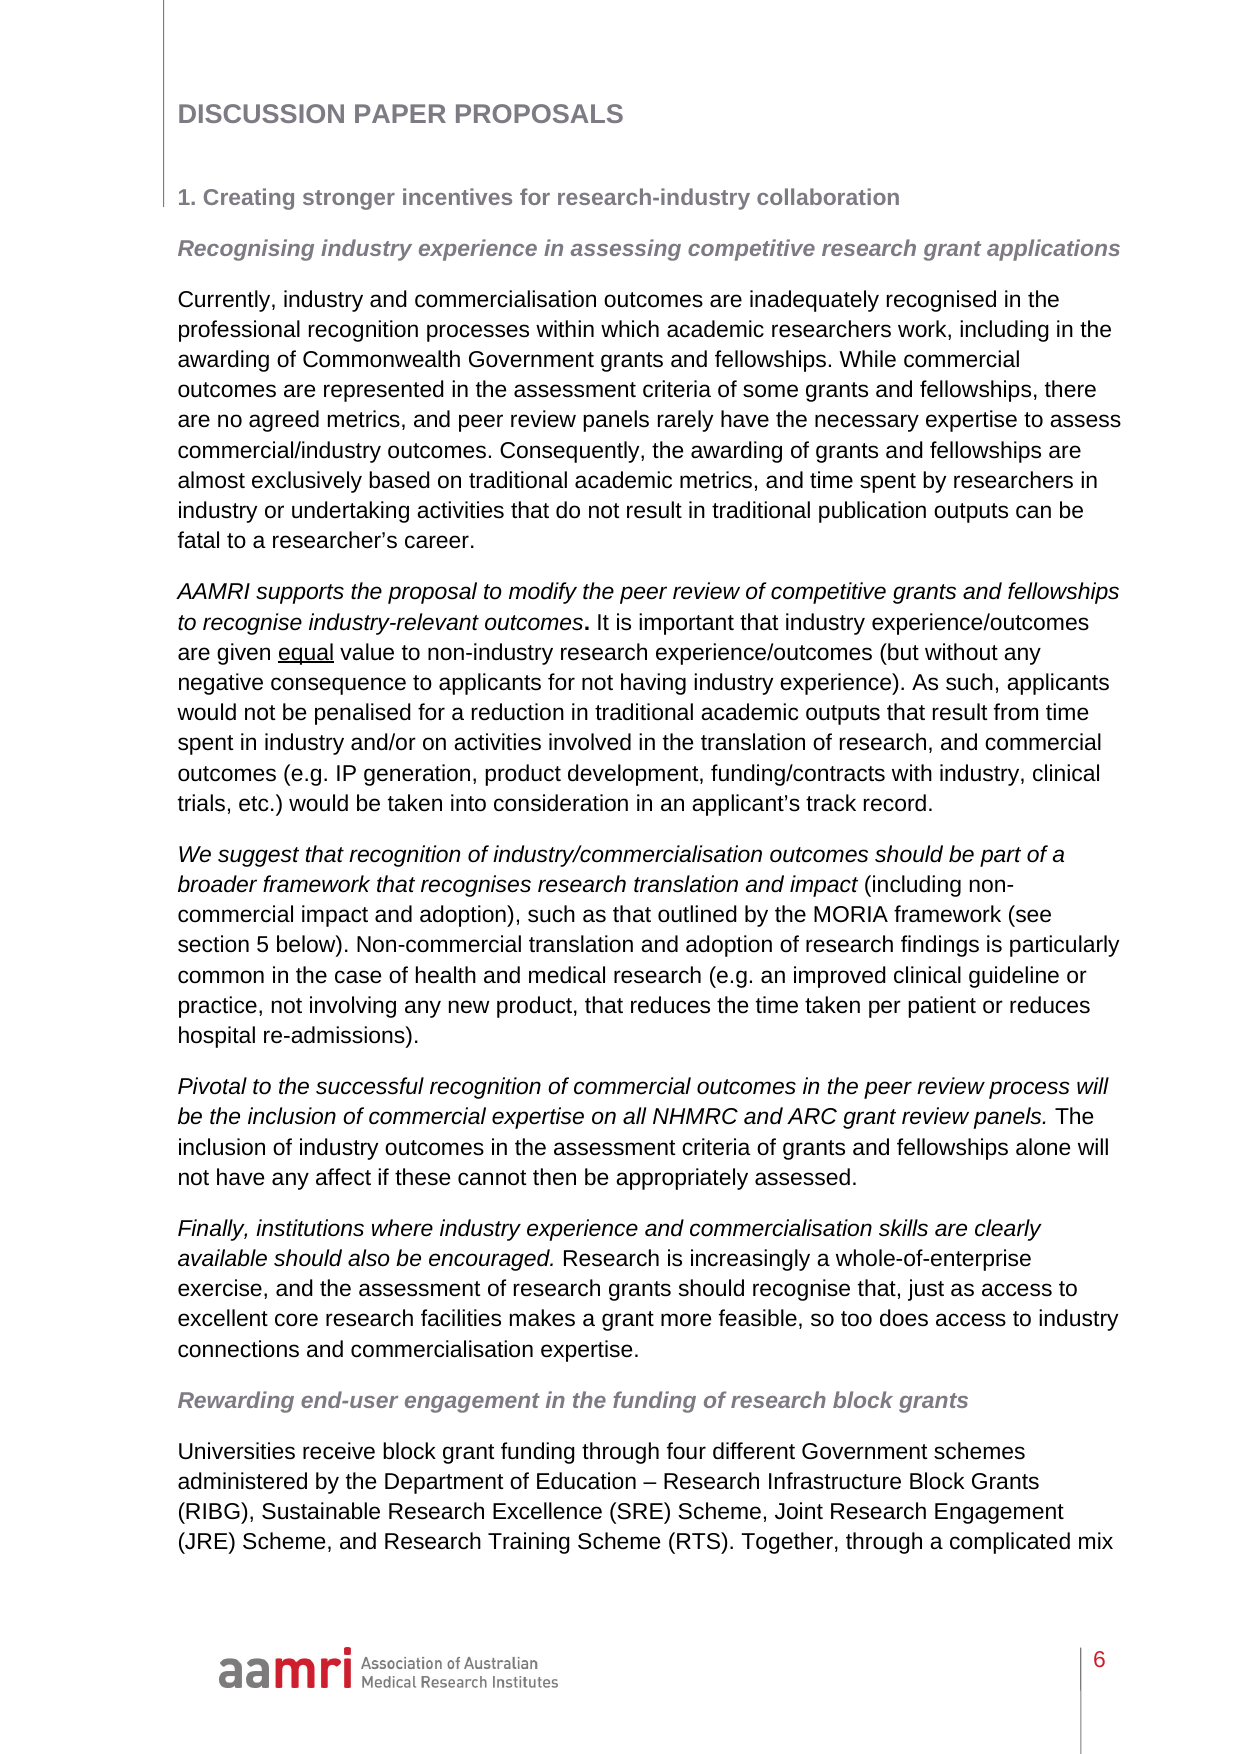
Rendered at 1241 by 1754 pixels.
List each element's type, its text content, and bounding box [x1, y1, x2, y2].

subtitle Rewarding end-user engagement in the funding of research block grants [177, 1387, 1122, 1413]
picture [218, 1647, 558, 1688]
text AAMRI supports the proposal to modify the peer review of competitive grants and fellowships to recognise industry-relevant outcomes. It is important that industry experience/outcomes are given equal value to non-industry research experience/outcomes (but without any negative consequence to applicants for not having industry experience). As such, applicants would not be penalised for a reduction in traditional academic outputs that result from time spent in industry and/or on activities involved in the translation of research, and commercial outcomes (e.g. IP generation, product development, funding/contracts with industry, clinical trials, etc.) would be taken into consideration in an applicant’s track record. [177, 578, 1122, 816]
subtitle Recognising industry experience in assessing competitive research grant applications [177, 234, 1122, 261]
text We suggest that recognition of industry/commercialisation outcomes should be part of a broader framework that recognises research translation and impact (including non-commercial impact and adoption), such as that outlined by the MORIA framework (see section 5 below). Non-commercial translation and adoption of research findings is particularly common in the case of health and medical research (e.g. an improved clinical guideline or practice, not involving any new product, that reduces the time taken per patient or reduces hospital re-admissions). [177, 841, 1122, 1048]
text Pivotal to the successful recognition of commercial outcomes in the peer review process will be the inclusion of commercial expertise on all NHMRC and ARC grant review panels. The inclusion of industry outcomes in the assessment criteria of grants and fellowships alone will not have any affect if these cannot then be appropriately assessed. [177, 1073, 1122, 1190]
text Currently, industry and commercialisation outcomes are inadequately recognised in the professional recognition processes within which academic researchers work, including in the awarding of Commonwealth Government grants and fellowships. While commercial outcomes are represented in the assessment criteria of some grants and fellowships, there are no agreed metrics, and peer review panels rarely have the necessary expertise to assess commercial/industry outcomes. Consequently, the awarding of grants and fellowships are almost exclusively based on traditional academic metrics, and time spent by researchers in industry or undertaking activities that do not result in traditional publication outputs can be fatal to a researcher’s career. [177, 286, 1122, 554]
subtitle 1. Creating stronger incentives for research-industry collaboration [177, 183, 1122, 210]
text Finally, institutions where industry experience and commercialisation skills are clearly available should also be encouraged. Research is increasingly a whole-of-enterprise exercise, and the assessment of research grants should recognise that, just as access to excellent core research facilities makes a grant more feasible, so too does access to industry connections and commercialisation expertise. [177, 1215, 1122, 1362]
subtitle DISCUSSION PAPER PROPOSALS [177, 98, 1122, 129]
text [177, 1438, 1122, 1555]
